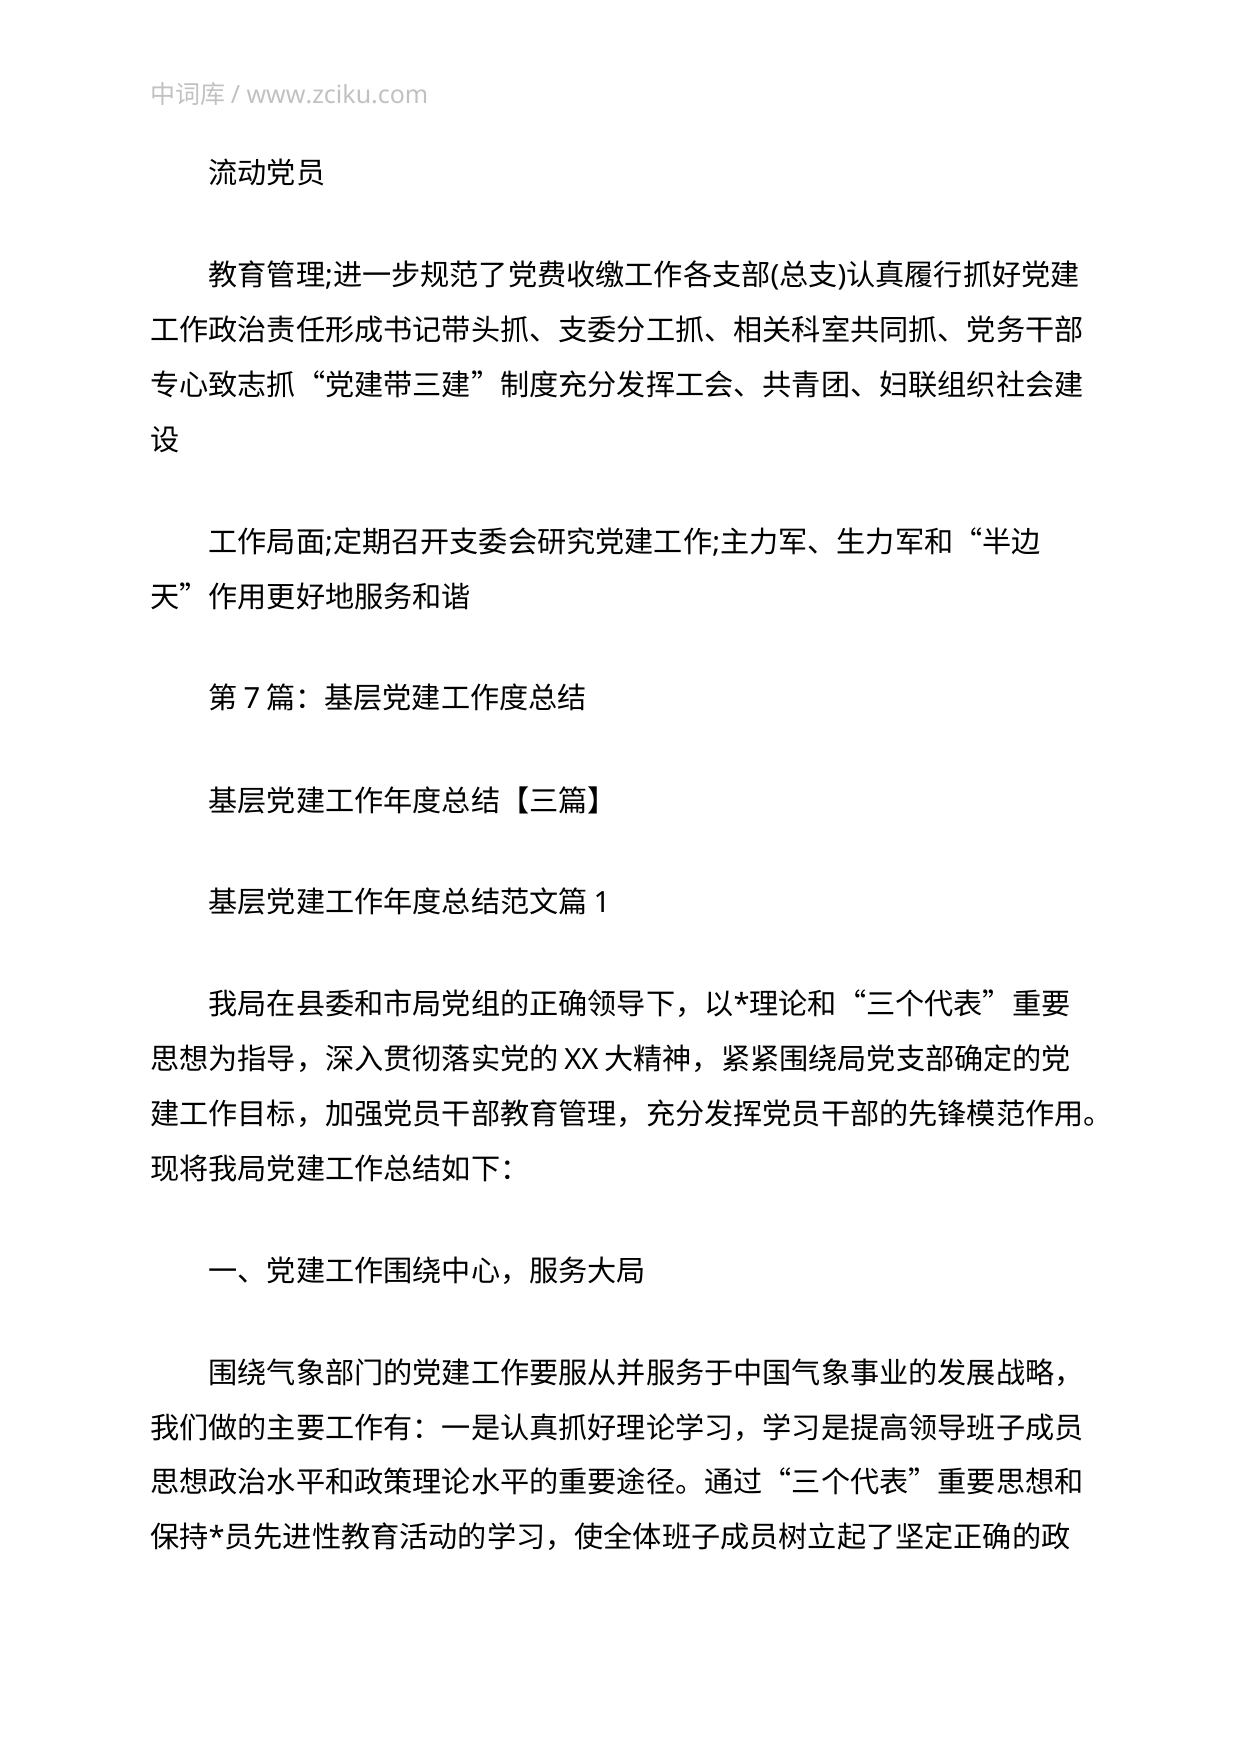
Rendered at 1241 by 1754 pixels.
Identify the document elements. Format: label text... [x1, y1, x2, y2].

text 一、党建工作围绕中心，服务大局 [150, 1247, 1090, 1290]
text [150, 1349, 1090, 1556]
text 工作局面;定期召开支委会研究党建工作;主力军、生力军和“半边天”作用更好地服务和谐 [150, 518, 1090, 616]
text 第7篇：基层党建工作度总结 [150, 675, 1090, 717]
text 教育管理;进一步规范了党费收缴工作各支部(总支)认真履行抓好党建工作政治责任形成书记带头抓、支委分工抓、相关科室共同抓、党务干部专心致志抓“党建带三建”制度充分发挥工会、共青团、妇联组织社会建设 [150, 252, 1090, 459]
text 流动党员 [150, 150, 1090, 192]
text 我局在县委和市局党组的正确领导下，以*理论和“三个代表”重要思想为指导，深入贯彻落实党的XX大精神，紧紧围绕局党支部确定的党建工作目标，加强党员干部教育管理，充分发挥党员干部的先锋模范作用。现将我局党建工作总结如下： [150, 981, 1090, 1188]
text 基层党建工作年度总结范文篇1 [150, 879, 1090, 921]
text 基层党建工作年度总结【三篇】 [150, 777, 1090, 819]
